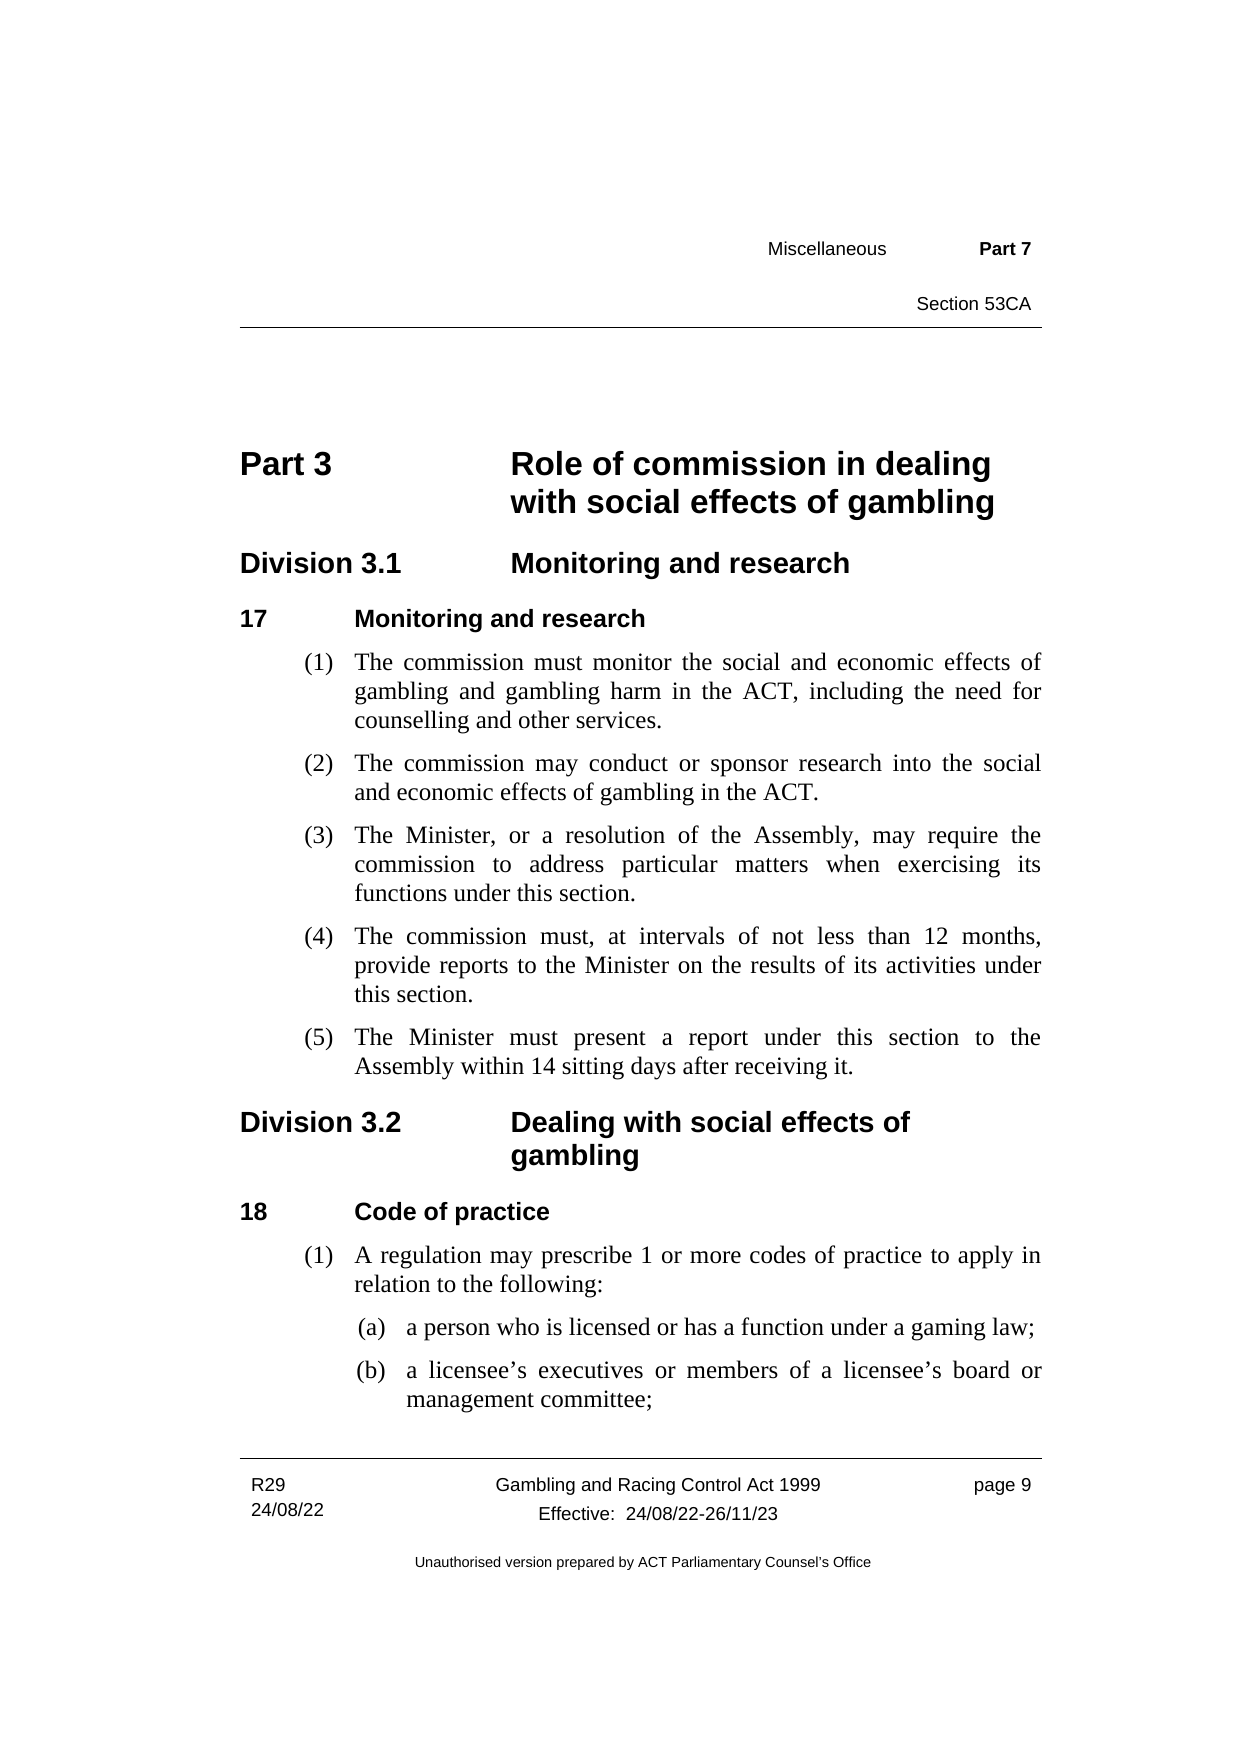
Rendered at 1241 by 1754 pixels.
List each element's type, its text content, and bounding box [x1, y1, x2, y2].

text (3) The Minister, or a resolution of the Assembly, may require the commission to address particular matters when exercising its functions under this section. [239, 820, 1042, 907]
text (b) a licensee’s executives or members of a licensee’s board or management committee; [239, 1355, 1042, 1413]
text (1) A regulation may prescribe 1 or more codes of practice to apply in relation to the following: [239, 1240, 1042, 1297]
text (2) The commission may conduct or sponsor research into the social and economic effects of gambling in the ACT. [239, 748, 1042, 806]
text (a) a person who is licensed or has a function under a gaming law; [239, 1312, 1042, 1341]
text Division 3.2 Dealing with social effects of gambling [239, 1104, 1042, 1172]
text 17 Monitoring and research [239, 604, 1042, 633]
text 18 Code of practice [239, 1197, 1042, 1225]
text Division 3.1 Monitoring and research [239, 546, 1042, 579]
text (5) The Minister must present a report under this section to the Assembly within 14 sitting days after receiving it. [239, 1022, 1042, 1079]
text (1) The commission must monitor the social and economic effects of gambling and gambling harm in the ACT, including the need for counselling and other services. [239, 647, 1042, 734]
text (4) The commission must, at intervals of not less than 12 months, provide reports to the Minister on the results of its activities under this section. [239, 921, 1042, 1007]
text Part 3 Role of commission in dealing with social effects of gambling [239, 444, 1042, 521]
